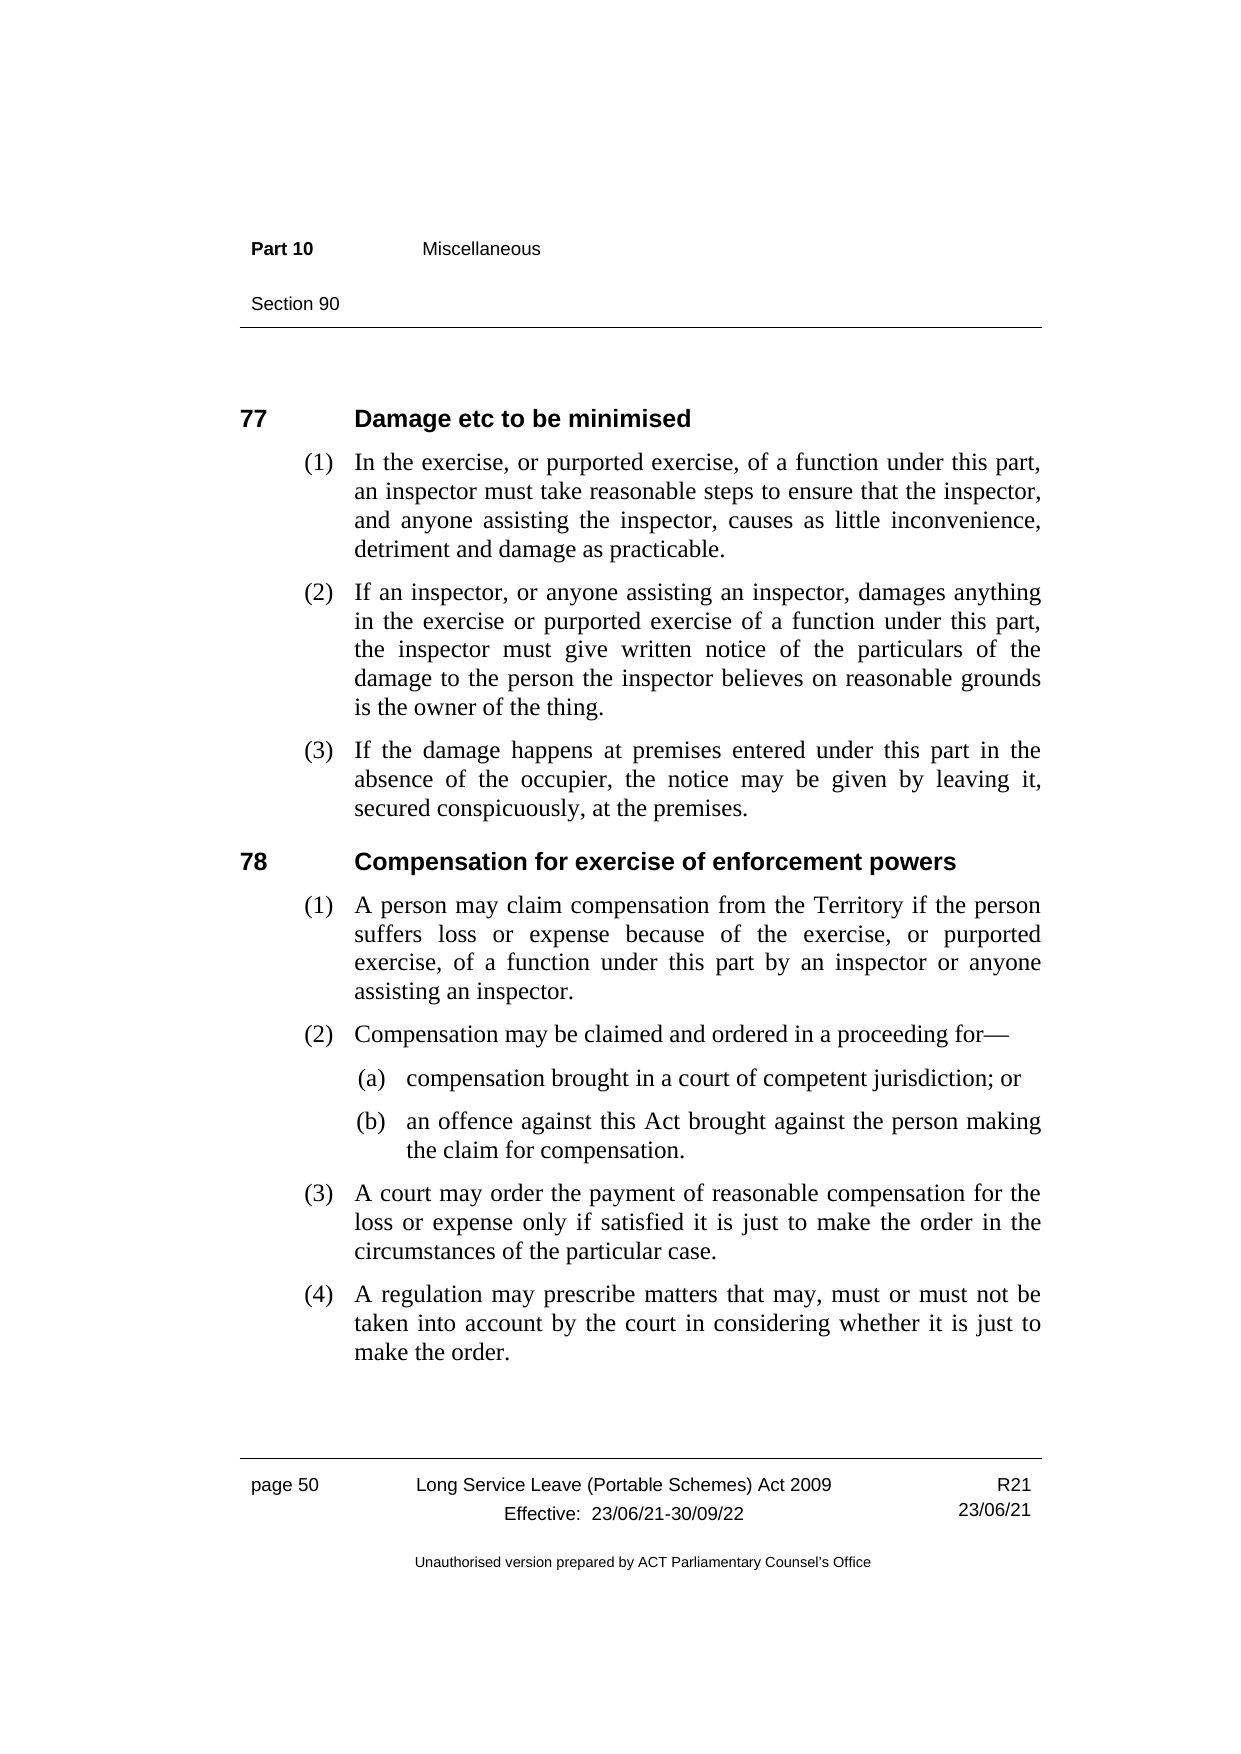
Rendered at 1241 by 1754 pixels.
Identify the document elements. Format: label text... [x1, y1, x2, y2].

text (3) If the damage happens at premises entered under this part in the absence of the occupier, the notice may be given by leaving it, secured conspicuously, at the premises. [239, 735, 1042, 822]
text (b) an offence against this Act brought against the person making the claim for compensation. [239, 1106, 1042, 1164]
text (1) A person may claim compensation from the Territory if the person suffers loss or expense because of the exercise, or purported exercise, of a function under this part by an inspector or anyone assisting an inspector. [239, 890, 1042, 1005]
text (2) Compensation may be claimed and ordered in a proceeding for— [239, 1019, 1042, 1048]
text (a) compensation brought in a court of competent jurisdiction; or [239, 1063, 1042, 1092]
text (3) A court may order the payment of reasonable compensation for the loss or expense only if satisfied it is just to make the order in the circumstances of the particular case. [239, 1178, 1042, 1264]
text (1) In the exercise, or purported exercise, of a function under this part, an inspector must take reasonable steps to ensure that the inspector, and anyone assisting the inspector, causes as little inconvenience, detriment and damage as practicable. [239, 447, 1042, 562]
text (4) A regulation may prescribe matters that may, must or must not be taken into account by the court in considering whether it is just to make the order. [239, 1279, 1042, 1365]
text 78 Compensation for exercise of enforcement powers [239, 847, 1042, 875]
text (2) If an inspector, or anyone assisting an inspector, damages anything in the exercise or purported exercise of a function under this part, the inspector must give written notice of the particulars of the damage to the person the inspector believes on reasonable grounds is the owner of the thing. [239, 577, 1042, 721]
text 77 Damage etc to be minimised [239, 404, 1042, 433]
